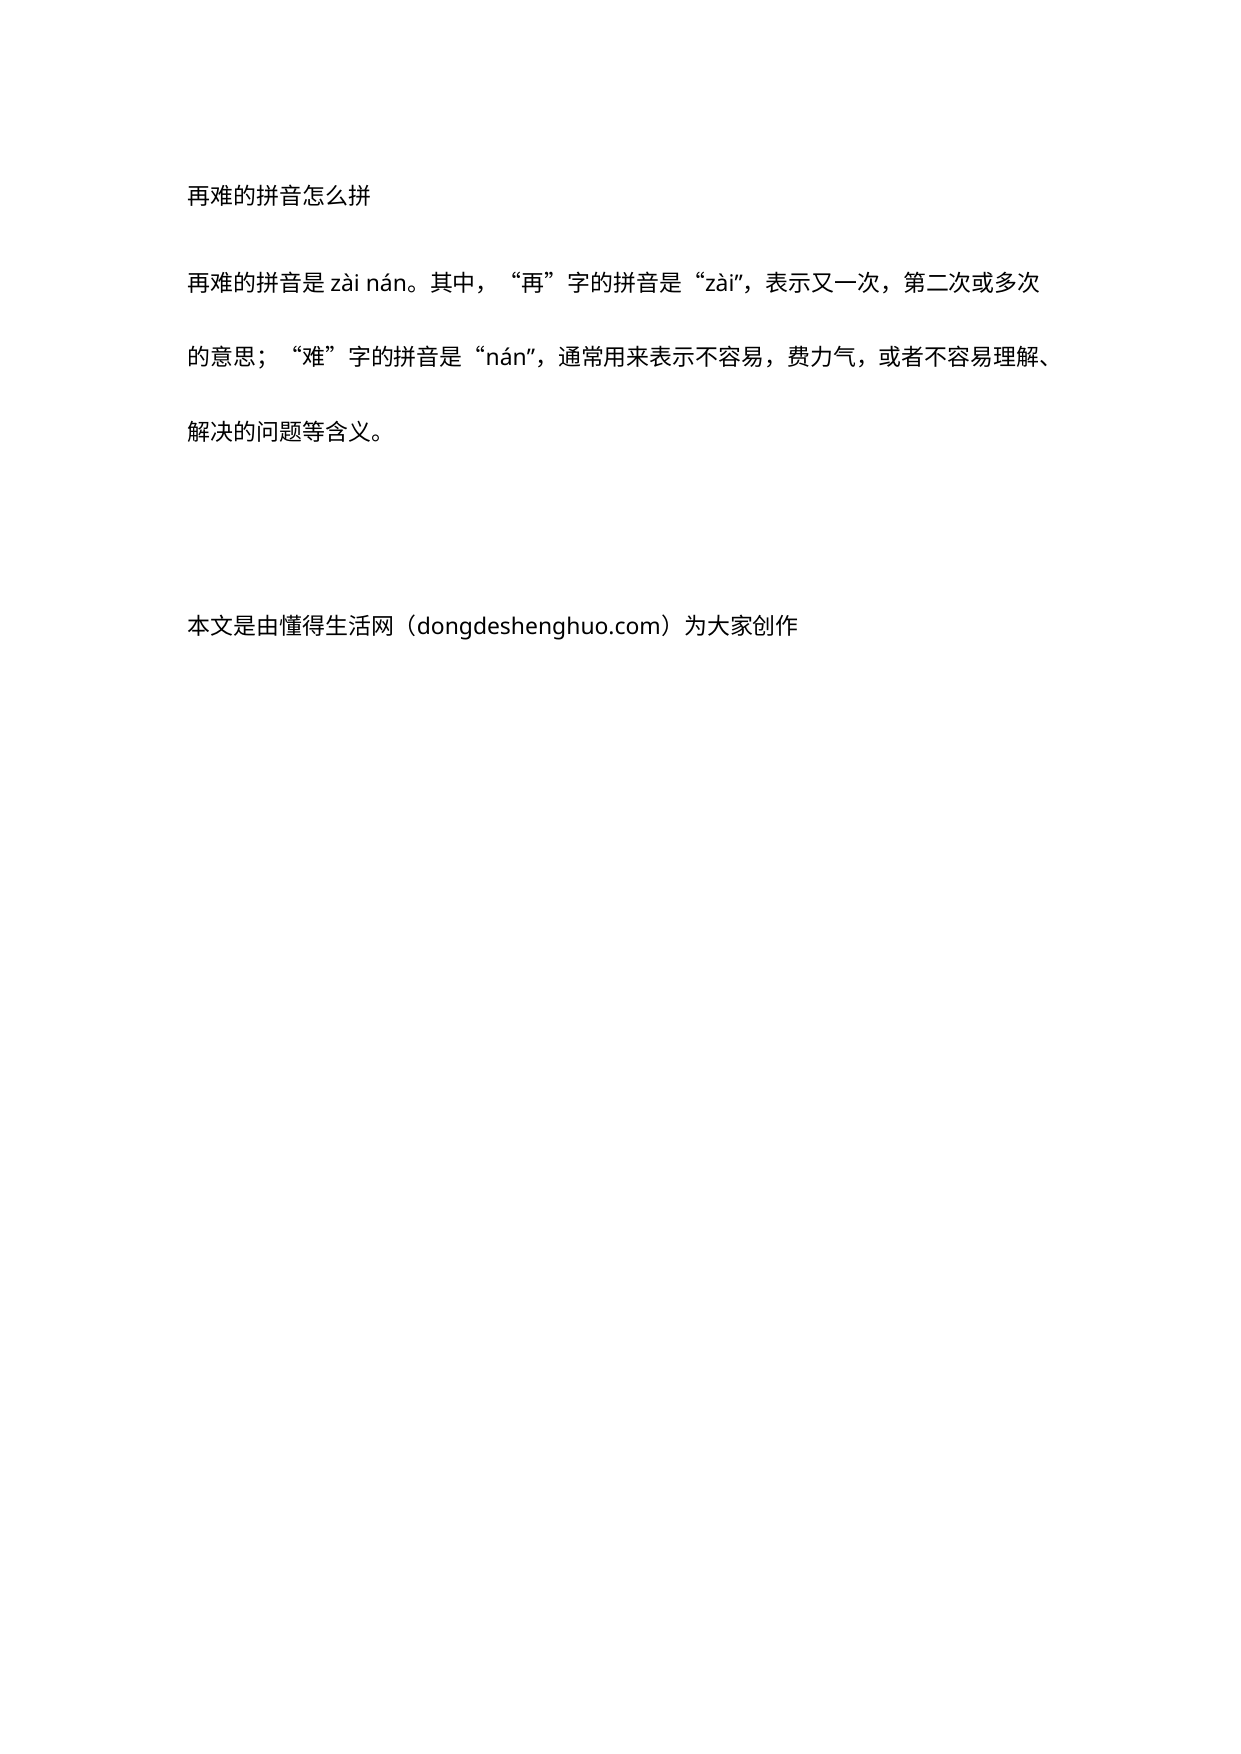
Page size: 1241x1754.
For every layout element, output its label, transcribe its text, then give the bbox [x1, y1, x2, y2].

text 再难的拼音怎么拼 [187, 162, 1053, 227]
text 本文是由懂得生活网（dongdeshenghuo.com）为大家创作 [187, 592, 1053, 657]
text 再难的拼音是 zài nán。其中，“再”字的拼音是“zài”，表示又一次，第二次或多次的意思；“难”字的拼音是“nán”，通常用来表示不容易，费力气，或者不容易理解、解决的问题等含义。 [187, 248, 1053, 463]
